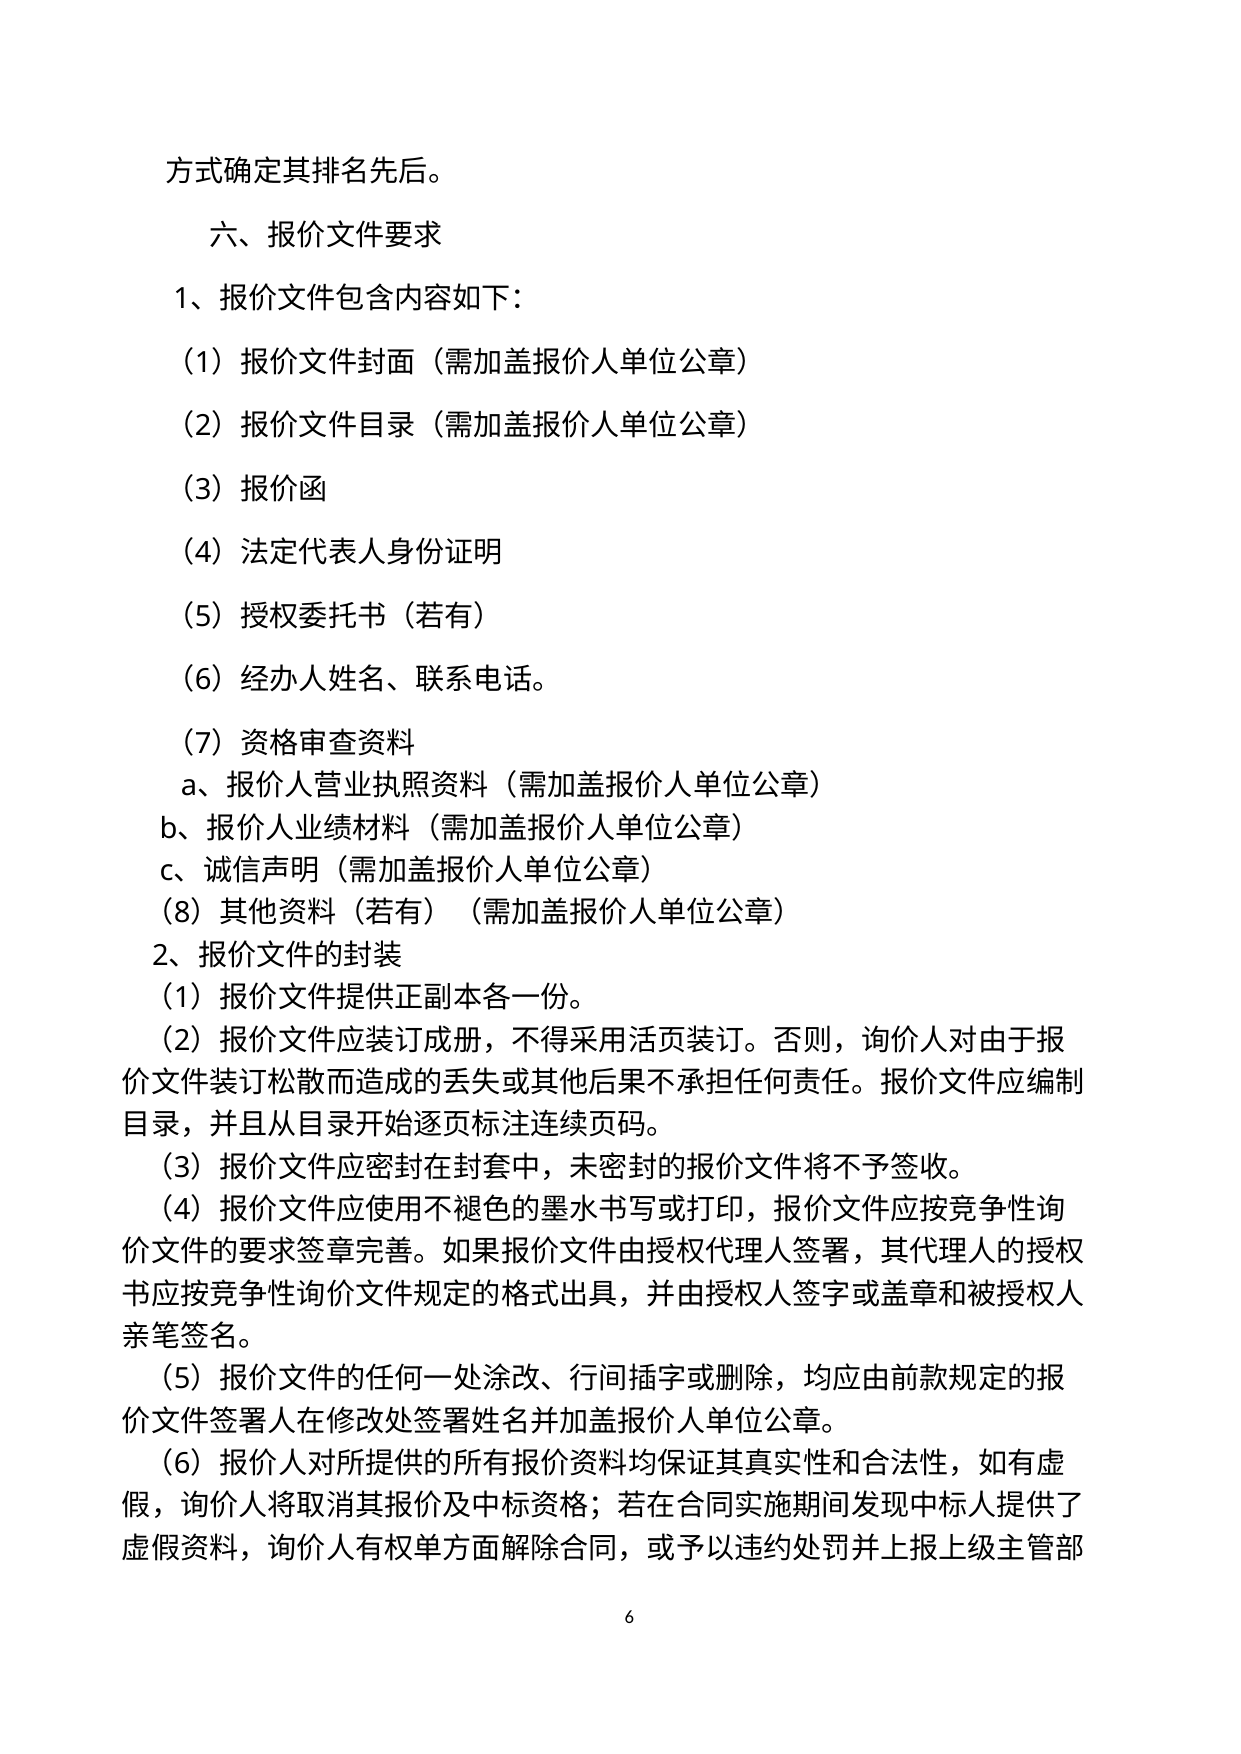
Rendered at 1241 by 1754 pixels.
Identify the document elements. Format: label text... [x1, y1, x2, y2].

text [122, 804, 1092, 1566]
text （7）资格审查资料 a、报价人营业执照资料（需加盖报价人单位公章） [165, 719, 1092, 804]
text 六、报价文件要求 1、报价文件包含内容如下： （1）报价文件封面（需加盖报价人单位公章） （2）报价文件目录（需加盖报价人单位公章） （3）报价函 （4）法定代表人身份证明 （5）授权委托书（若有） （6）经办人姓名、联系电话。 [165, 211, 1092, 698]
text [165, 148, 1092, 190]
